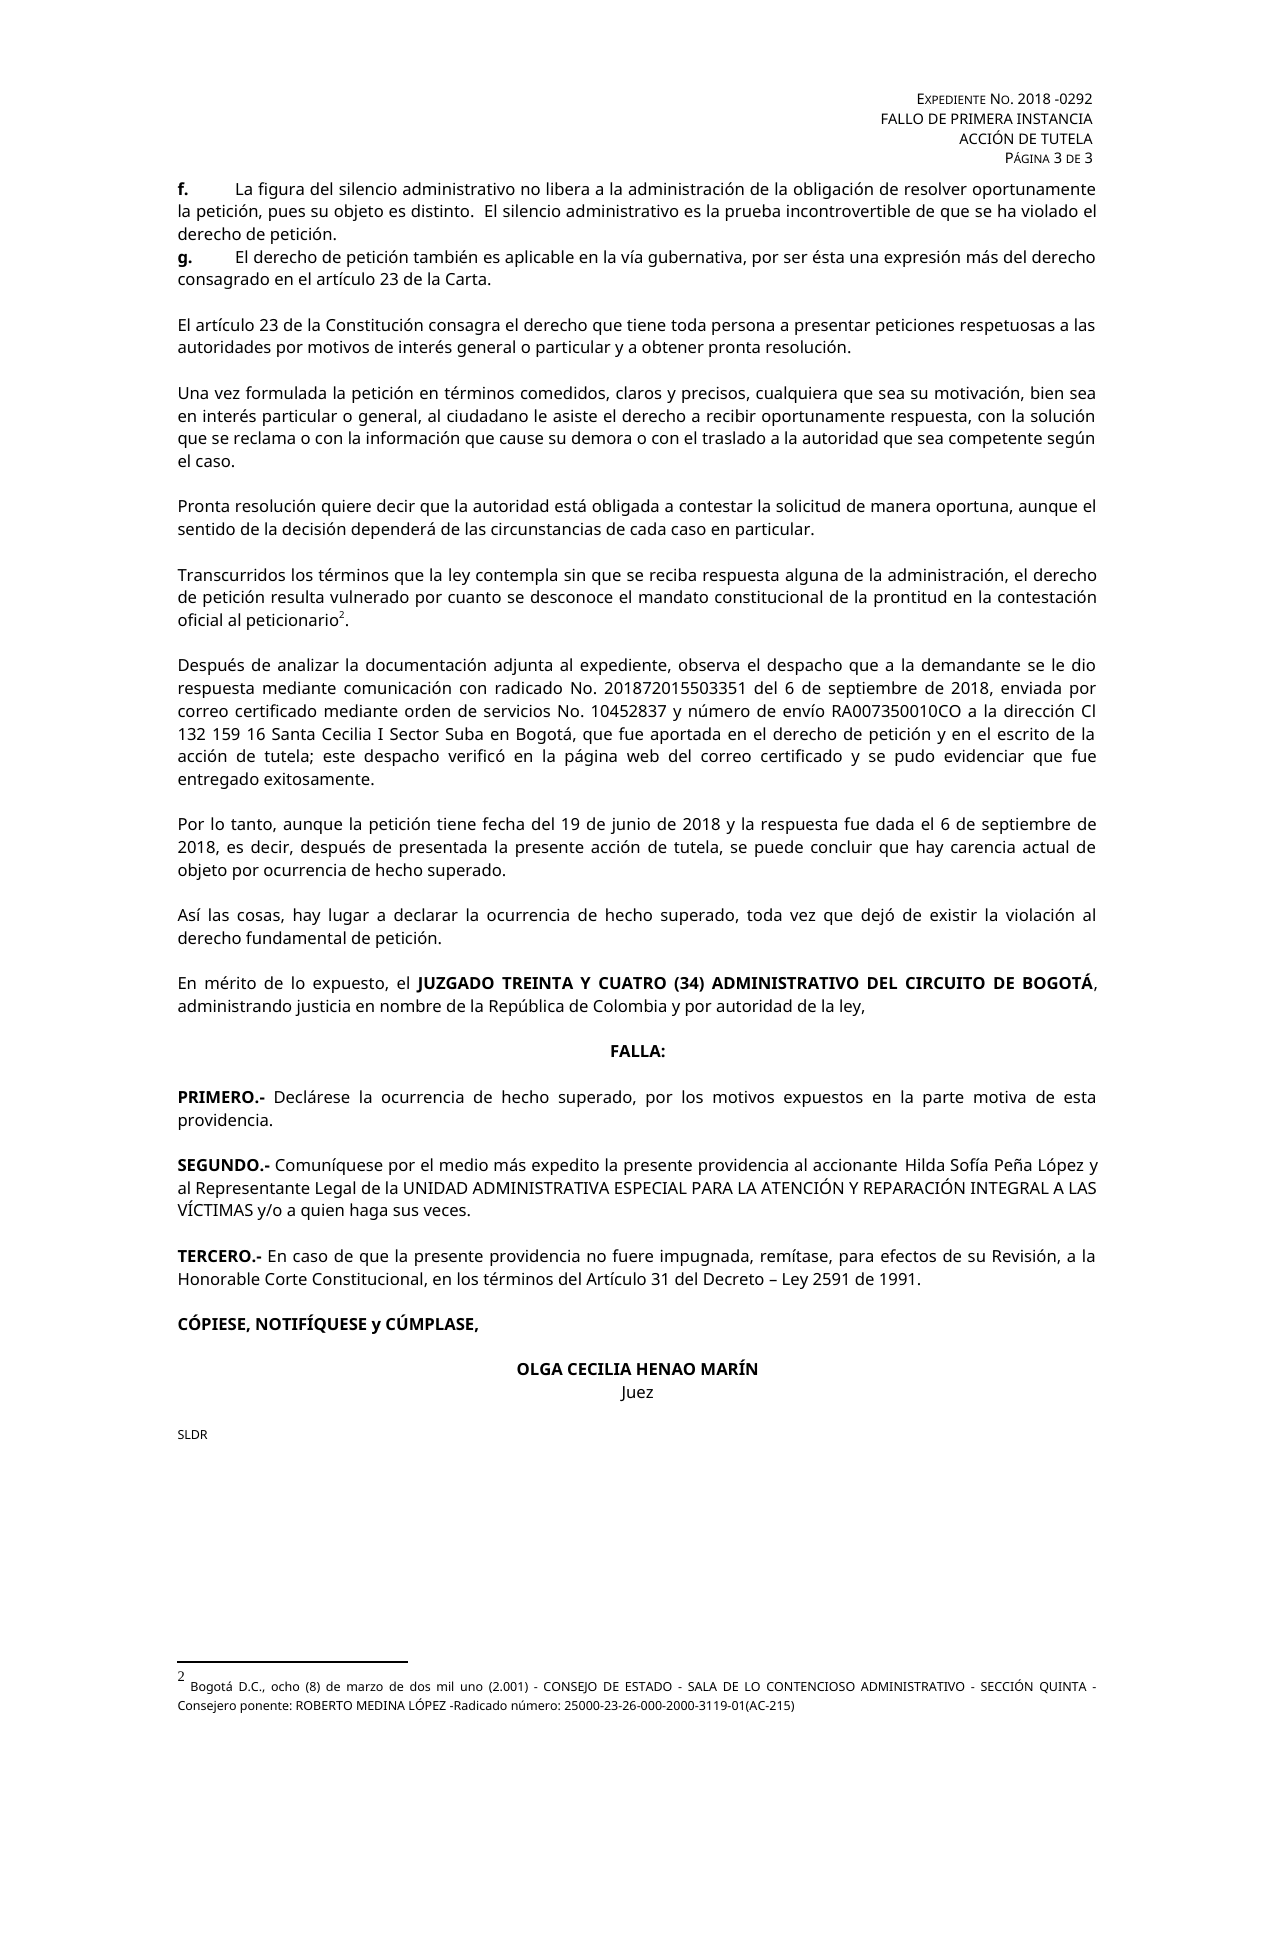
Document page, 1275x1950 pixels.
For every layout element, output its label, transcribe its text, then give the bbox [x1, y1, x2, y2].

text OLGA CECILIA HENAO MARÍN [177, 1358, 1098, 1381]
text SLDR [177, 1426, 1098, 1443]
text Por lo tanto, aunque la petición tiene fecha del 19 de junio de 2018 y la respuesta fue dada el 6 de septiembre de 2018, es decir, después de presentada la presente acción de tutela, se puede concluir que hay carencia actual de objeto por ocurrencia de hecho superado. [177, 813, 1098, 881]
text PRIMERO.- Declárese la ocurrencia de hecho superado, por los motivos expuestos en la parte motiva de esta providencia. [177, 1086, 1098, 1131]
text Juez [177, 1381, 1098, 1403]
text CÓPIESE, NOTIFÍQUESE y CÚMPLASE, [177, 1313, 1098, 1335]
text SEGUNDO.- Comuníquese por el medio más expedito la presente providencia al accionante Hilda Sofía Peña López y al Representante Legal de la UNIDAD ADMINISTRATIVA ESPECIAL PARA LA ATENCIÓN Y REPARACIÓN INTEGRAL A LAS VÍCTIMAS y/o a quien haga sus veces. [177, 1154, 1098, 1222]
text TERCERO.- En caso de que la presente providencia no fuere impugnada, remítase, para efectos de su Revisión, a la Honorable Corte Constitucional, en los términos del Artículo 31 del Decreto – Ley 2591 de 1991. [177, 1244, 1098, 1290]
text Transcurridos los términos que la ley contempla sin que se reciba respuesta alguna de la administración, el derecho de petición resulta vulnerado por cuanto se desconoce el mandato constitucional de la prontitud en la contestación oficial al peticionario. [177, 563, 1098, 631]
list El derecho de petición también es aplicable en la vía gubernativa, por ser ésta una expresión más del derecho consagrado en el artículo 23 de la Carta. [177, 245, 1098, 291]
text FALLA: [177, 1040, 1098, 1063]
text El artículo 23 de la Constitución consagra el derecho que tiene toda persona a presentar peticiones respetuosas a las autoridades por motivos de interés general o particular y a obtener pronta resolución. [177, 313, 1098, 359]
text Después de analizar la documentación adjunta al expediente, observa el despacho que a la demandante se le dio respuesta mediante comunicación con radicado No. 201872015503351 del 6 de septiembre de 2018, enviada por correo certificado mediante orden de servicios No. 10452837 y número de envío RA007350010CO a la dirección Cl 132 159 16 Santa Cecilia I Sector Suba en Bogotá, que fue aportada en el derecho de petición y en el escrito de la acción de tutela; este despacho verificó en la página web del correo certificado y se pudo evidenciar que fue entregado exitosamente. [177, 654, 1098, 790]
list La figura del silencio administrativo no libera a la administración de la obligación de resolver oportunamente la petición, pues su objeto es distinto. El silencio administrativo es la prueba incontrovertible de que se ha violado el derecho de petición. [177, 177, 1098, 245]
text Así las cosas, hay lugar a declarar la ocurrencia de hecho superado, toda vez que dejó de existir la violación al derecho fundamental de petición. [177, 904, 1098, 949]
text Una vez formulada la petición en términos comedidos, claros y precisos, cualquiera que sea su motivación, bien sea en interés particular o general, al ciudadano le asiste el derecho a recibir oportunamente respuesta, con la solución que se reclama o con la información que cause su demora o con el traslado a la autoridad que sea competente según el caso. [177, 382, 1098, 472]
text Pronta resolución quiere decir que la autoridad está obligada a contestar la solicitud de manera oportuna, aunque el sentido de la decisión dependerá de las circunstancias de cada caso en particular. [177, 495, 1098, 541]
text En mérito de lo expuesto, el JUZGADO TREINTA Y CUATRO (34) ADMINISTRATIVO DEL CIRCUITO DE BOGOTÁ, administrando justicia en nombre de la República de Colombia y por autoridad de la ley, [177, 972, 1098, 1017]
